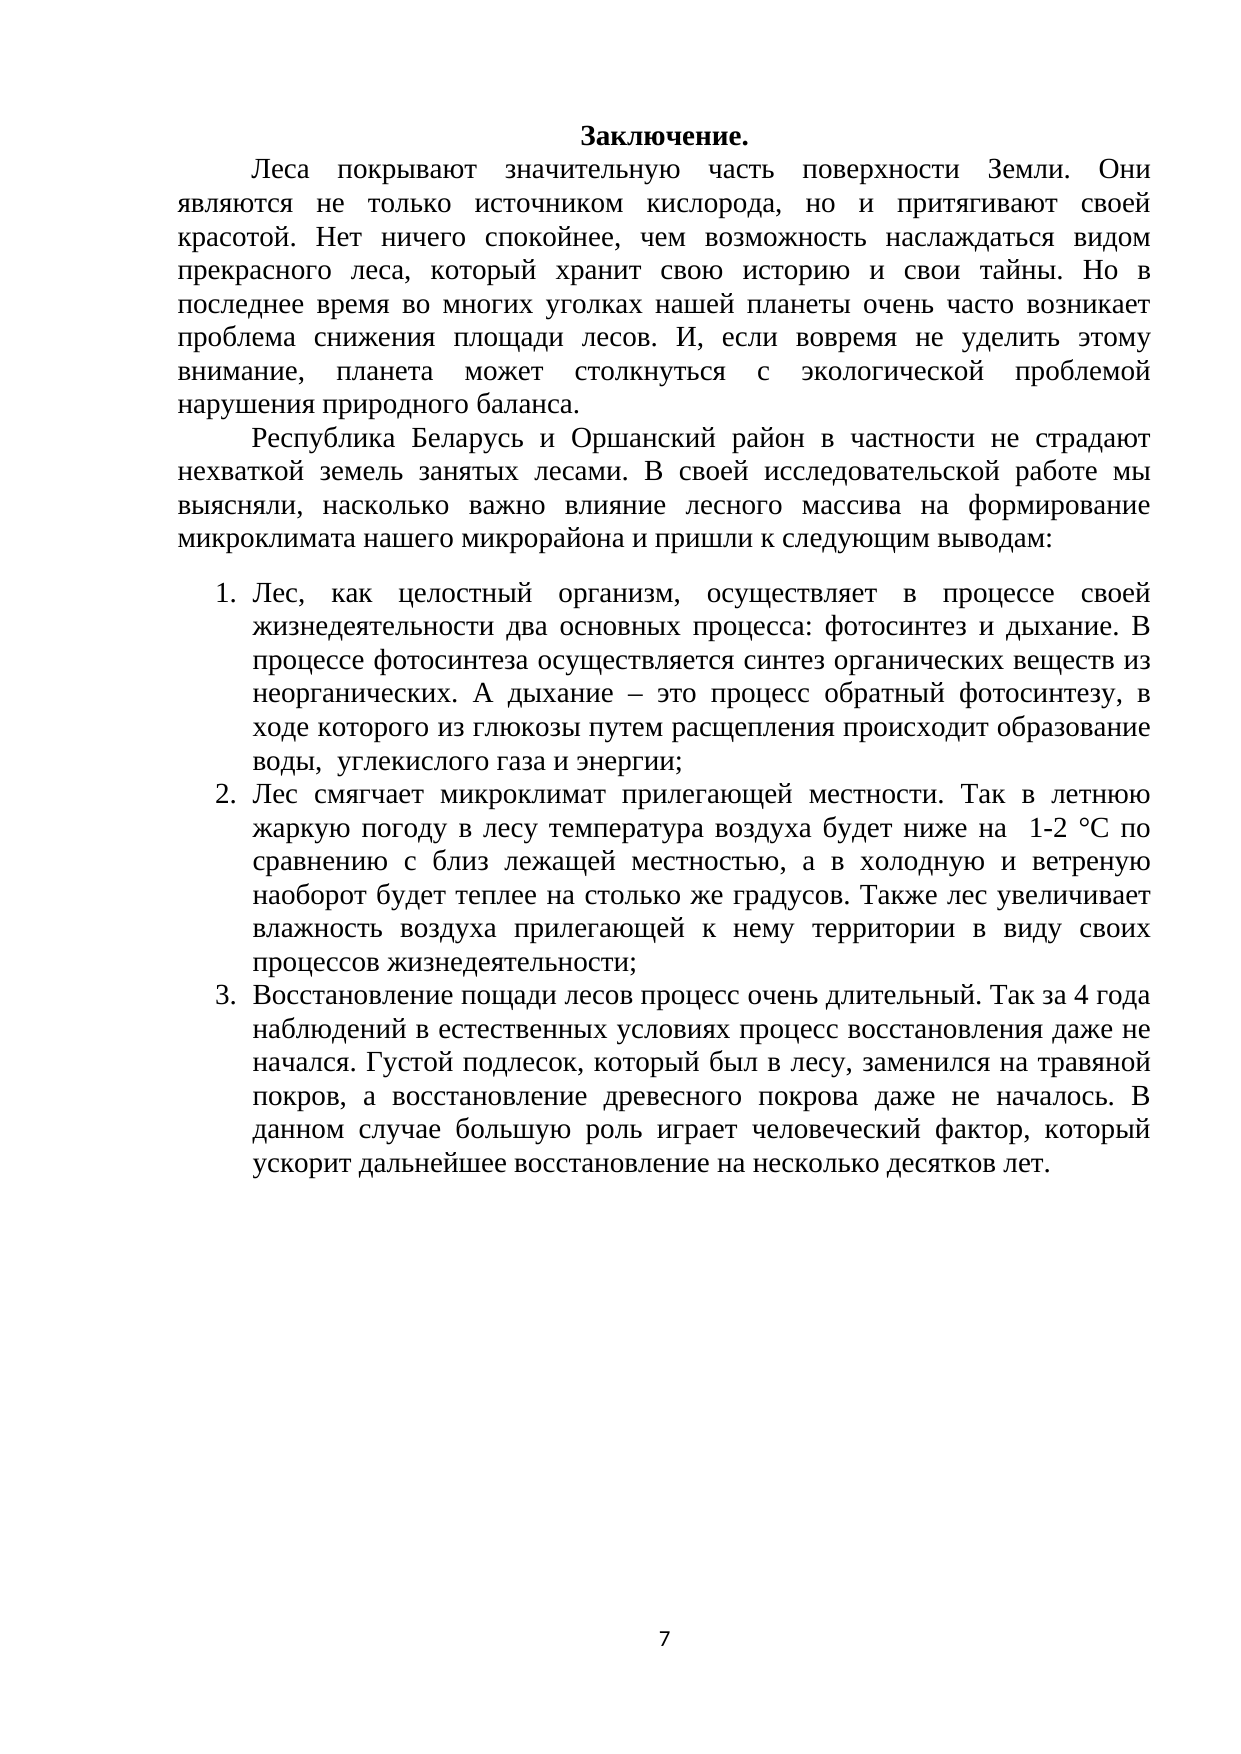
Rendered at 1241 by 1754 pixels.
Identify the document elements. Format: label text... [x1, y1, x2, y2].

text Республика Беларусь и Оршанский район в частности не страдают нехваткой земель занятых лесами. В своей исследовательской работе мы выясняли, насколько важно влияние лесного массива на формирование микроклимата нашего микрорайона и пришли к следующим выводам: [177, 420, 1152, 554]
text Заключение. [177, 118, 1152, 152]
list Восстановление пощади лесов процесс очень длительный. Так за 4 года наблюдений в естественных условиях процесс восстановления даже не начался. Густой подлесок, который был в лесу, заменился на травяной покров, а восстановление древесного покрова даже не началось. В данном случае большую роль играет человеческий фактор, который ускорит дальнейшее восстановление на несколько десятков лет. [215, 977, 1152, 1179]
text Леса покрывают значительную часть поверхности Земли. Они являются не только источником кислорода, но и притягивают своей красотой. Нет ничего спокойнее, чем возможность наслаждаться видом прекрасного леса, который хранит свою историю и свои тайны. Но в последнее время во многих уголках нашей планеты очень часто возникает проблема снижения площади лесов. И, если вовремя не уделить этому внимание, планета может столкнуться с экологической проблемой нарушения природного баланса. [177, 152, 1152, 420]
list Лес, как целостный организм, осуществляет в процессе своей жизнедеятельности два основных процесса: фотосинтез и дыхание. В процессе фотосинтеза осуществляется синтез органических веществ из неорганических. А дыхание – это процесс обратный фотосинтезу, в ходе которого из глюкозы путем расщепления происходит образование воды, углекислого газа и энергии; [215, 575, 1152, 776]
list Лес смягчает микроклимат прилегающей местности. Так в летнюю жаркую погоду в лесу температура воздуха будет ниже на 1-2 °С по сравнению с близ лежащей местностью, а в холодную и ветреную наоборот будет теплее на столько же градусов. Также лес увеличивает влажность воздуха прилегающей к нему территории в виду своих процессов жизнедеятельности; [215, 776, 1152, 977]
